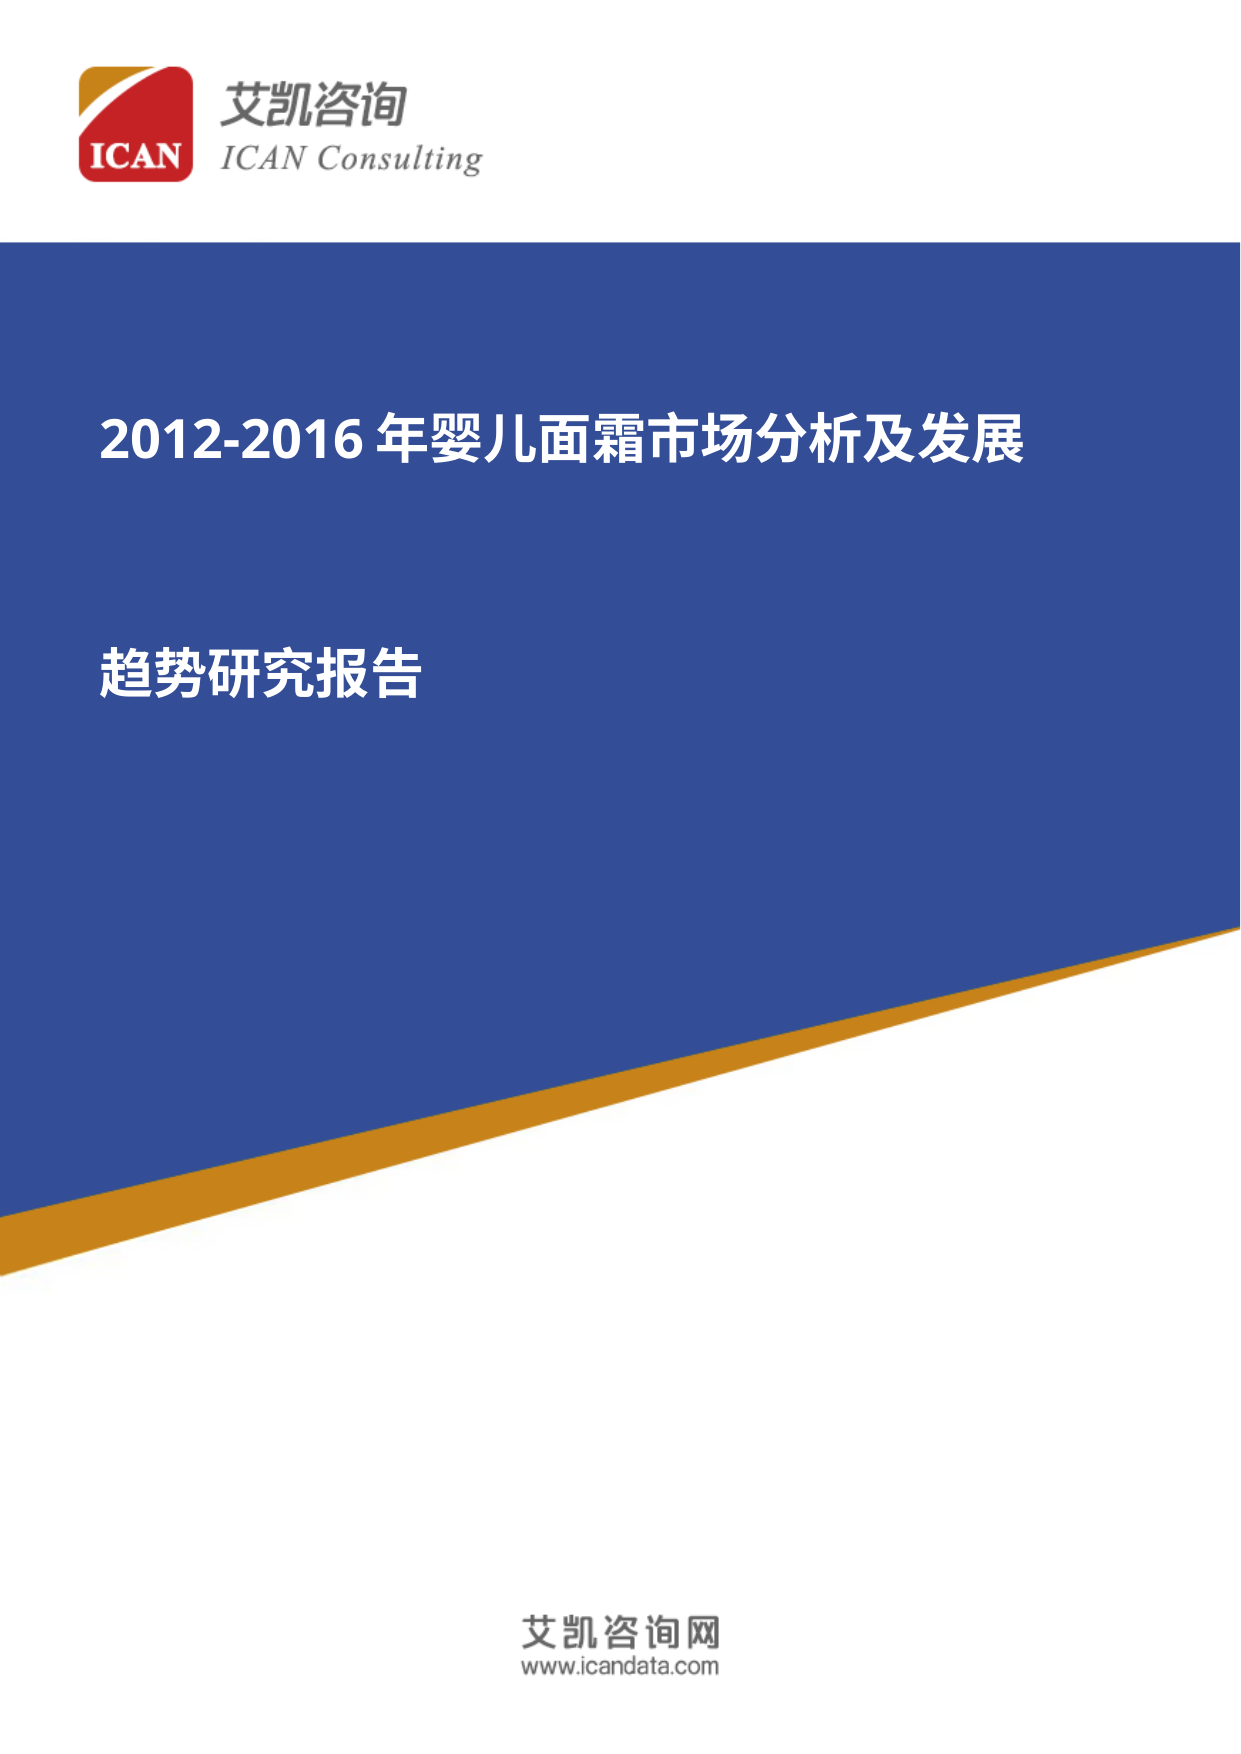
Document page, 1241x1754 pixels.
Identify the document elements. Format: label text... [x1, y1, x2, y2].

picture [0, 5, 1241, 1754]
subtitle 2012-2016年婴儿面霜市场分析及发展趋势研究报告 [99, 386, 1053, 718]
